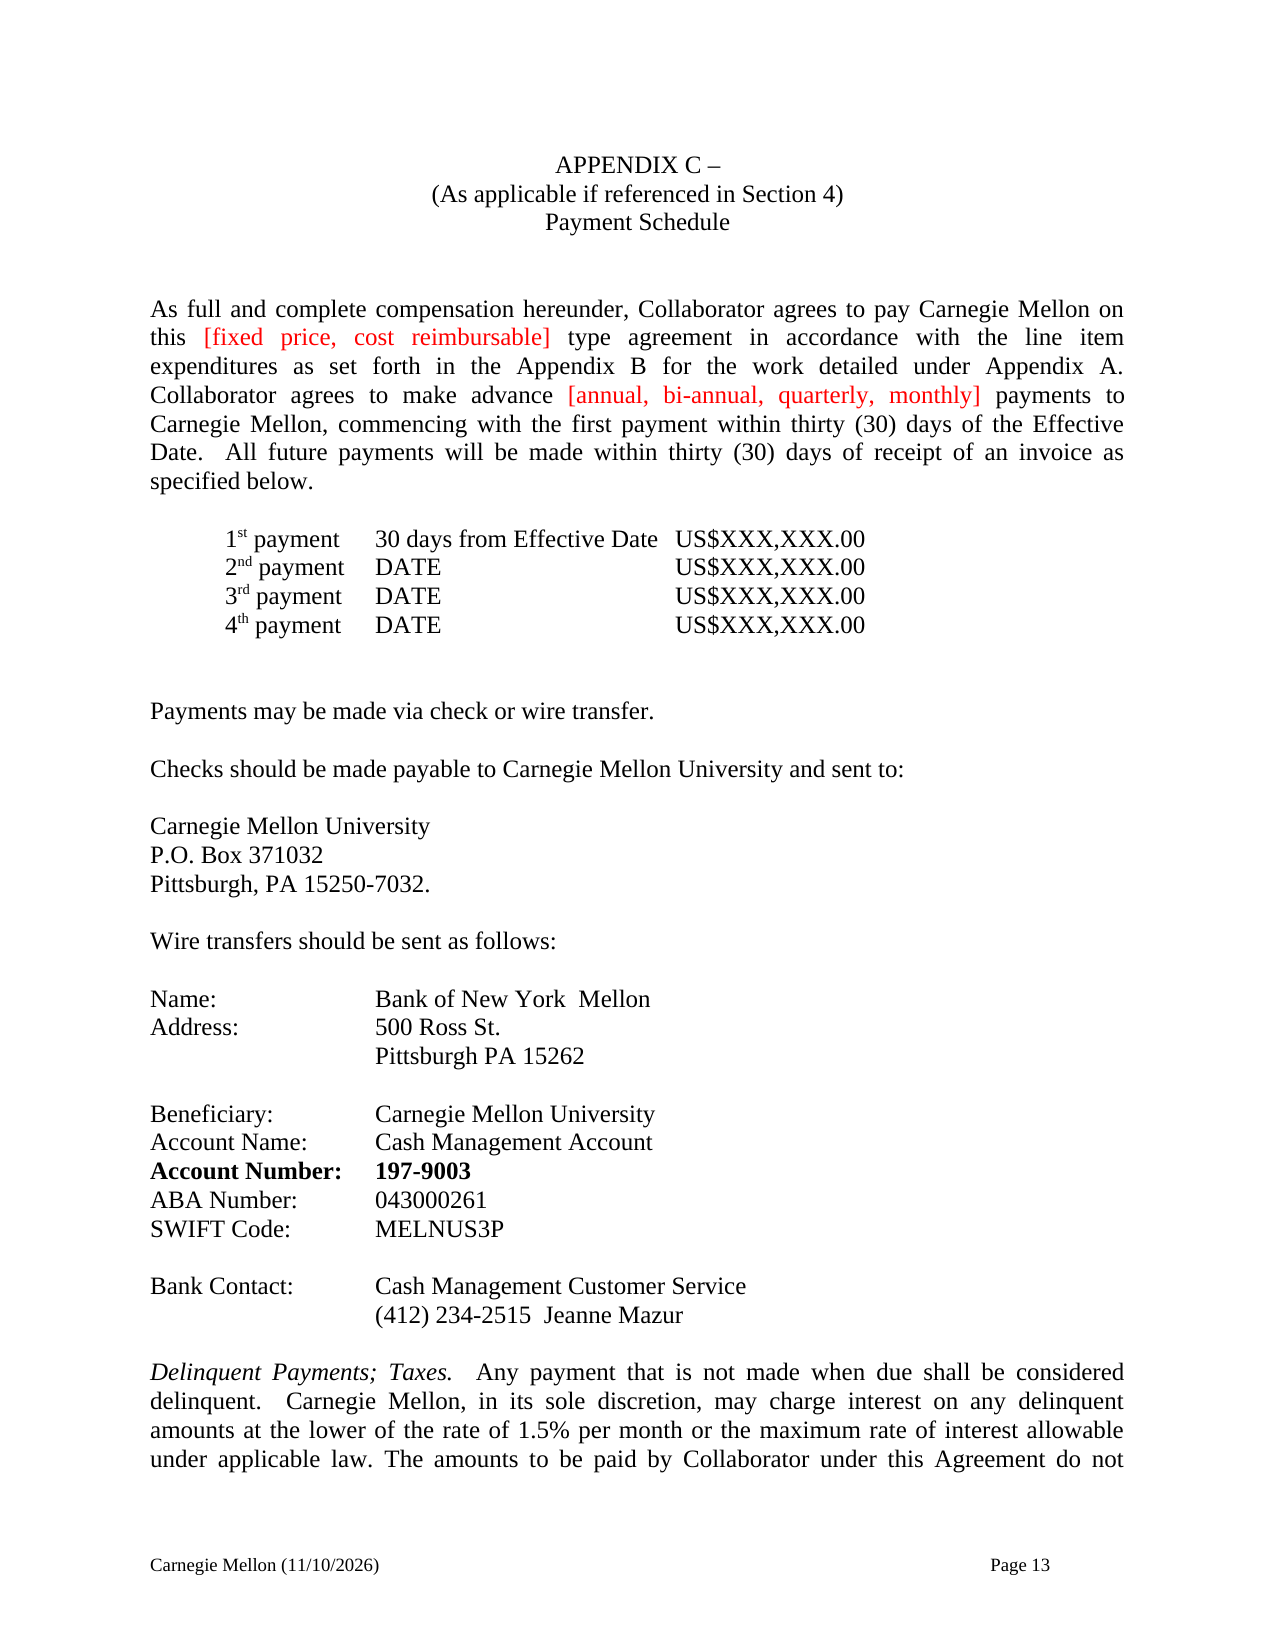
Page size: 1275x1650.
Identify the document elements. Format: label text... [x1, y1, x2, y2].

text Payments may be made via check or wire transfer. [150, 696, 1125, 725]
text ABA Number: 043000261 [150, 1185, 1125, 1214]
text Checks should be made payable to Carnegie Mellon University and sent to: [150, 754, 1125, 782]
text Name: Bank of New York Mellon [150, 984, 1125, 1012]
text Payment Schedule [150, 207, 1125, 236]
text APPENDIX C – [150, 150, 1125, 179]
text Account Name: Cash Management Account [150, 1127, 1125, 1156]
text 2nd payment DATE US$XXX,XXX.00 [150, 552, 1125, 581]
text 1st payment 30 days from Effective Date US$XXX,XXX.00 [150, 524, 1125, 552]
text Beneficiary: Carnegie Mellon University [150, 1099, 1125, 1127]
text (As applicable if referenced in Section 4) [150, 179, 1125, 207]
text Carnegie Mellon University [150, 811, 1125, 840]
text Account Number: 197-9003 [150, 1156, 1125, 1185]
text SWIFT Code: MELNUS3P [150, 1214, 1125, 1242]
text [150, 1357, 1125, 1472]
text Wire transfers should be sent as follows: [150, 926, 1125, 955]
text As full and complete compensation hereunder, Collaborator agrees to pay Carnegie Mellon on this [fixed price, cost reimbursable] type agreement in accordance with the line item expenditures as set forth in the Appendix B for the work detailed under Appendix A. Collaborator agrees to make advance [annual, bi-annual, quarterly, monthly] payments to Carnegie Mellon, commencing with the first payment within thirty (30) days of the Effective Date. All future payments will be made within thirty (30) days of receipt of an invoice as specified below. [150, 294, 1125, 495]
text (412) 234-2515 Jeanne Mazur [150, 1300, 1125, 1329]
text 4th payment DATE US$XXX,XXX.00 [150, 610, 1125, 639]
text Pittsburgh PA 15262 [150, 1041, 1125, 1070]
text Bank Contact: Cash Management Customer Service [150, 1271, 1125, 1300]
text P.O. Box 371032 [150, 840, 1125, 869]
text 3rd payment DATE US$XXX,XXX.00 [150, 581, 1125, 610]
text Address: 500 Ross St. [150, 1012, 1125, 1041]
text Pittsburgh, PA 15250-7032. [150, 869, 1125, 897]
